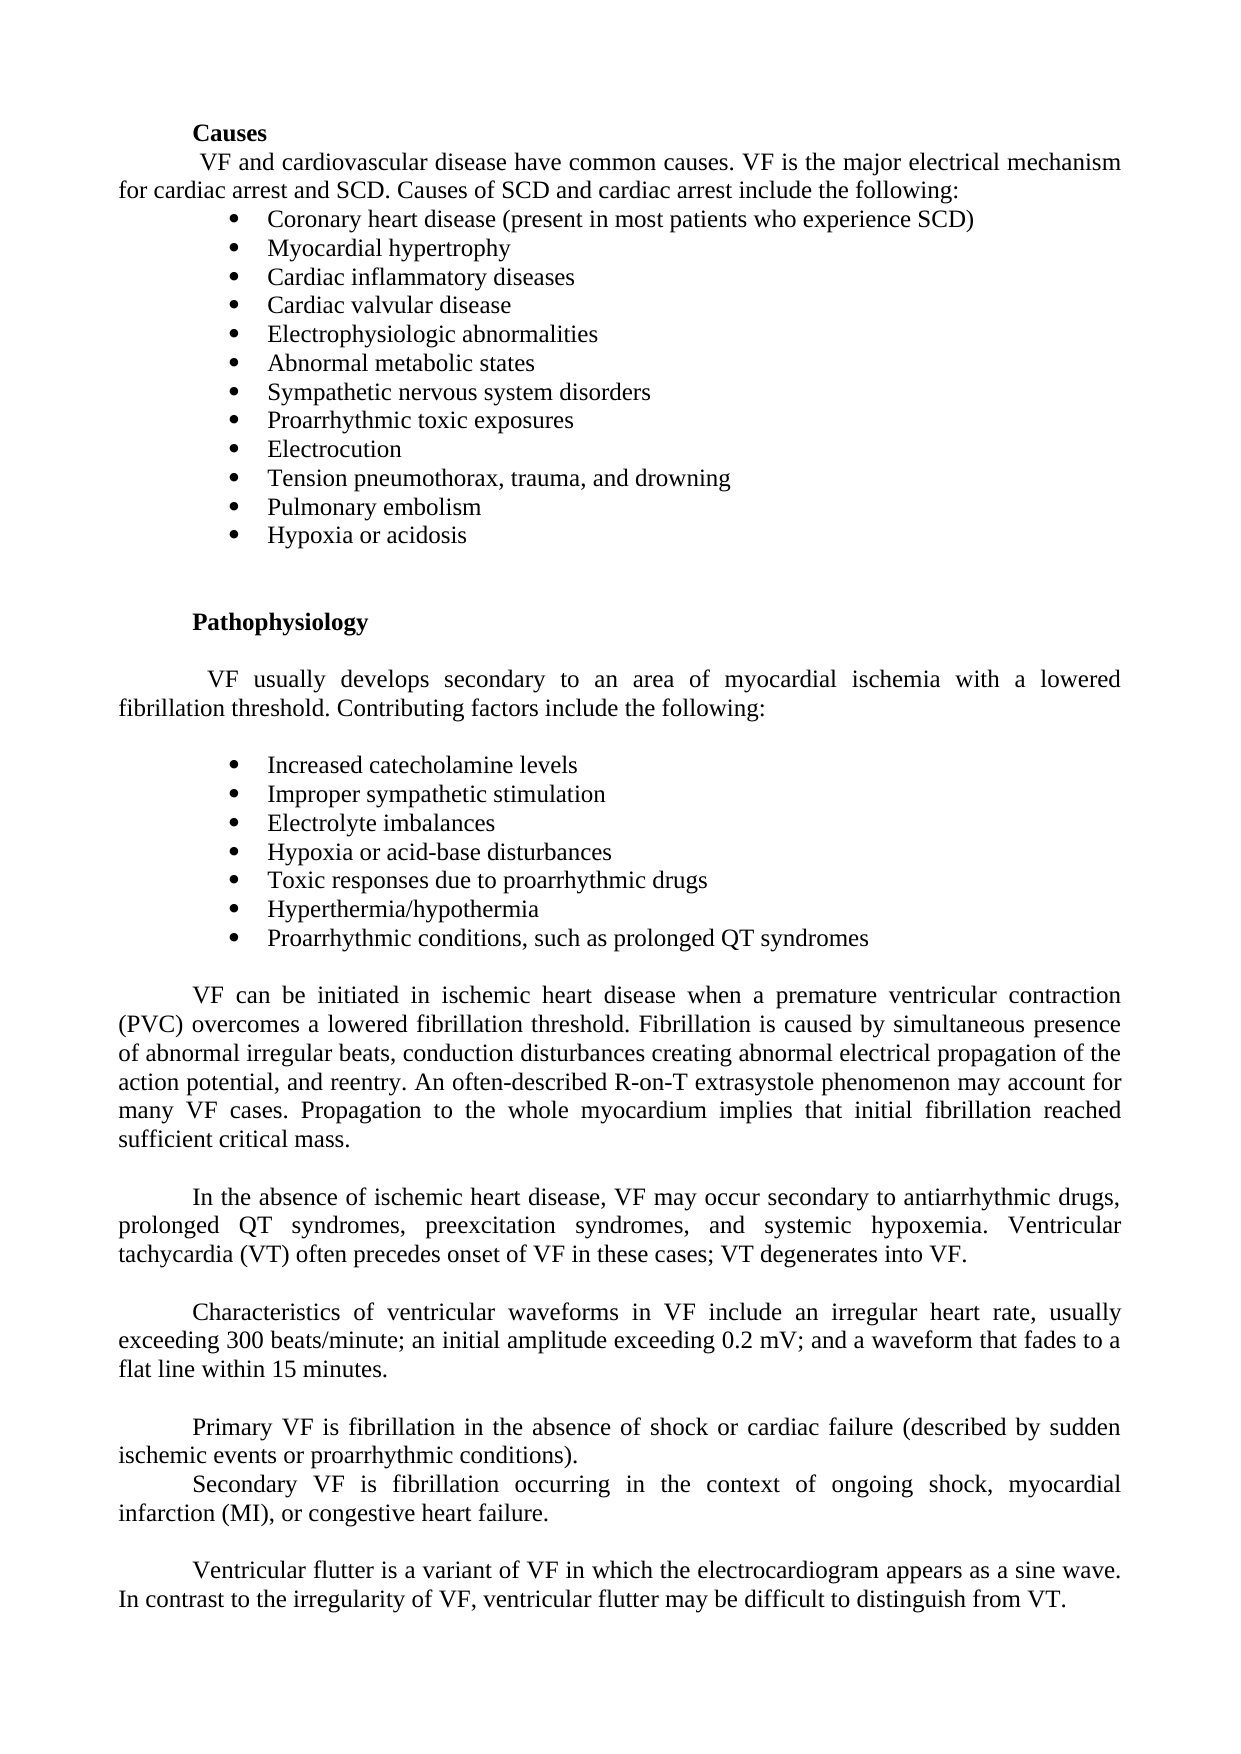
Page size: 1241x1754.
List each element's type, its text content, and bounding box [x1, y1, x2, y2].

list Proarrhythmic toxic exposures [229, 406, 1122, 434]
list Coronary heart disease (present in most patients who experience SCD) [229, 204, 1122, 233]
list Tension pneumothorax, trauma, and drowning [229, 463, 1122, 492]
text Primary VF is fibrillation in the absence of shock or cardiac failure (described by sudden ischemic events or proarrhythmic conditions). [118, 1412, 1122, 1469]
list Cardiac inflammatory diseases [229, 262, 1122, 291]
list Electrocution [229, 434, 1122, 463]
text VF can be initiated in ischemic heart disease when a premature ventricular contraction (PVC) overcomes a lowered fibrillation threshold. Fibrillation is caused by simultaneous presence of abnormal irregular beats, conduction disturbances creating abnormal electrical propagation of the action potential, and reentry. An often-described R-on-T extrasystole phenomenon may account for many VF cases. Propagation to the whole myocardium implies that initial fibrillation reached sufficient critical mass. [118, 981, 1122, 1153]
list Abnormal metabolic states [229, 348, 1122, 377]
text Characteristics of ventricular waveforms in VF include an irregular heart rate, usually exceeding 300 beats/minute; an initial amplitude exceeding 0.2 mV; and a waveform that fades to a flat line within 15 minutes. [118, 1297, 1122, 1383]
list Improper sympathetic stimulation [229, 779, 1122, 808]
text Pathophysiology [118, 607, 1122, 636]
list Hyperthermia/hypothermia [229, 894, 1122, 923]
list Sympathetic nervous system disorders [229, 377, 1122, 406]
list Myocardial hypertrophy [229, 233, 1122, 262]
list Pulmonary embolism [229, 492, 1122, 521]
list Electrophysiologic abnormalities [229, 319, 1122, 348]
text In the absence of ischemic heart disease, VF may occur secondary to antiarrhythmic drugs, prolonged QT syndromes, preexcitation syndromes, and systemic hypoxemia. Ventricular tachycardia (VT) often precedes onset of VF in these cases; VT degenerates into VF. [118, 1182, 1122, 1268]
list Proarrhythmic conditions, such as prolonged QT syndromes [229, 923, 1122, 952]
text VF usually develops secondary to an area of myocardial ischemia with a lowered fibrillation threshold. Contributing factors include the following: [118, 664, 1122, 722]
list Electrolyte imbalances [229, 808, 1122, 837]
list Hypoxia or acidosis [229, 521, 1122, 549]
list Cardiac valvular disease [229, 291, 1122, 319]
list Increased catecholamine levels [229, 751, 1122, 779]
text Ventricular flutter is a variant of VF in which the electrocardiogram appears as a sine wave. In contrast to the irregularity of VF, ventricular flutter may be difficult to distinguish from VT. [118, 1556, 1122, 1613]
text VF and cardiovascular disease have common causes. VF is the major electrical mechanism for cardiac arrest and SCD. Causes of SCD and cardiac arrest include the following: [118, 147, 1122, 204]
text Secondary VF is fibrillation occurring in the context of ongoing shock, myocardial infarction (MI), or congestive heart failure. [118, 1469, 1122, 1527]
list Hypoxia or acid-base disturbances [229, 837, 1122, 866]
list Toxic responses due to proarrhythmic drugs [229, 866, 1122, 894]
text Causes [118, 118, 1122, 147]
